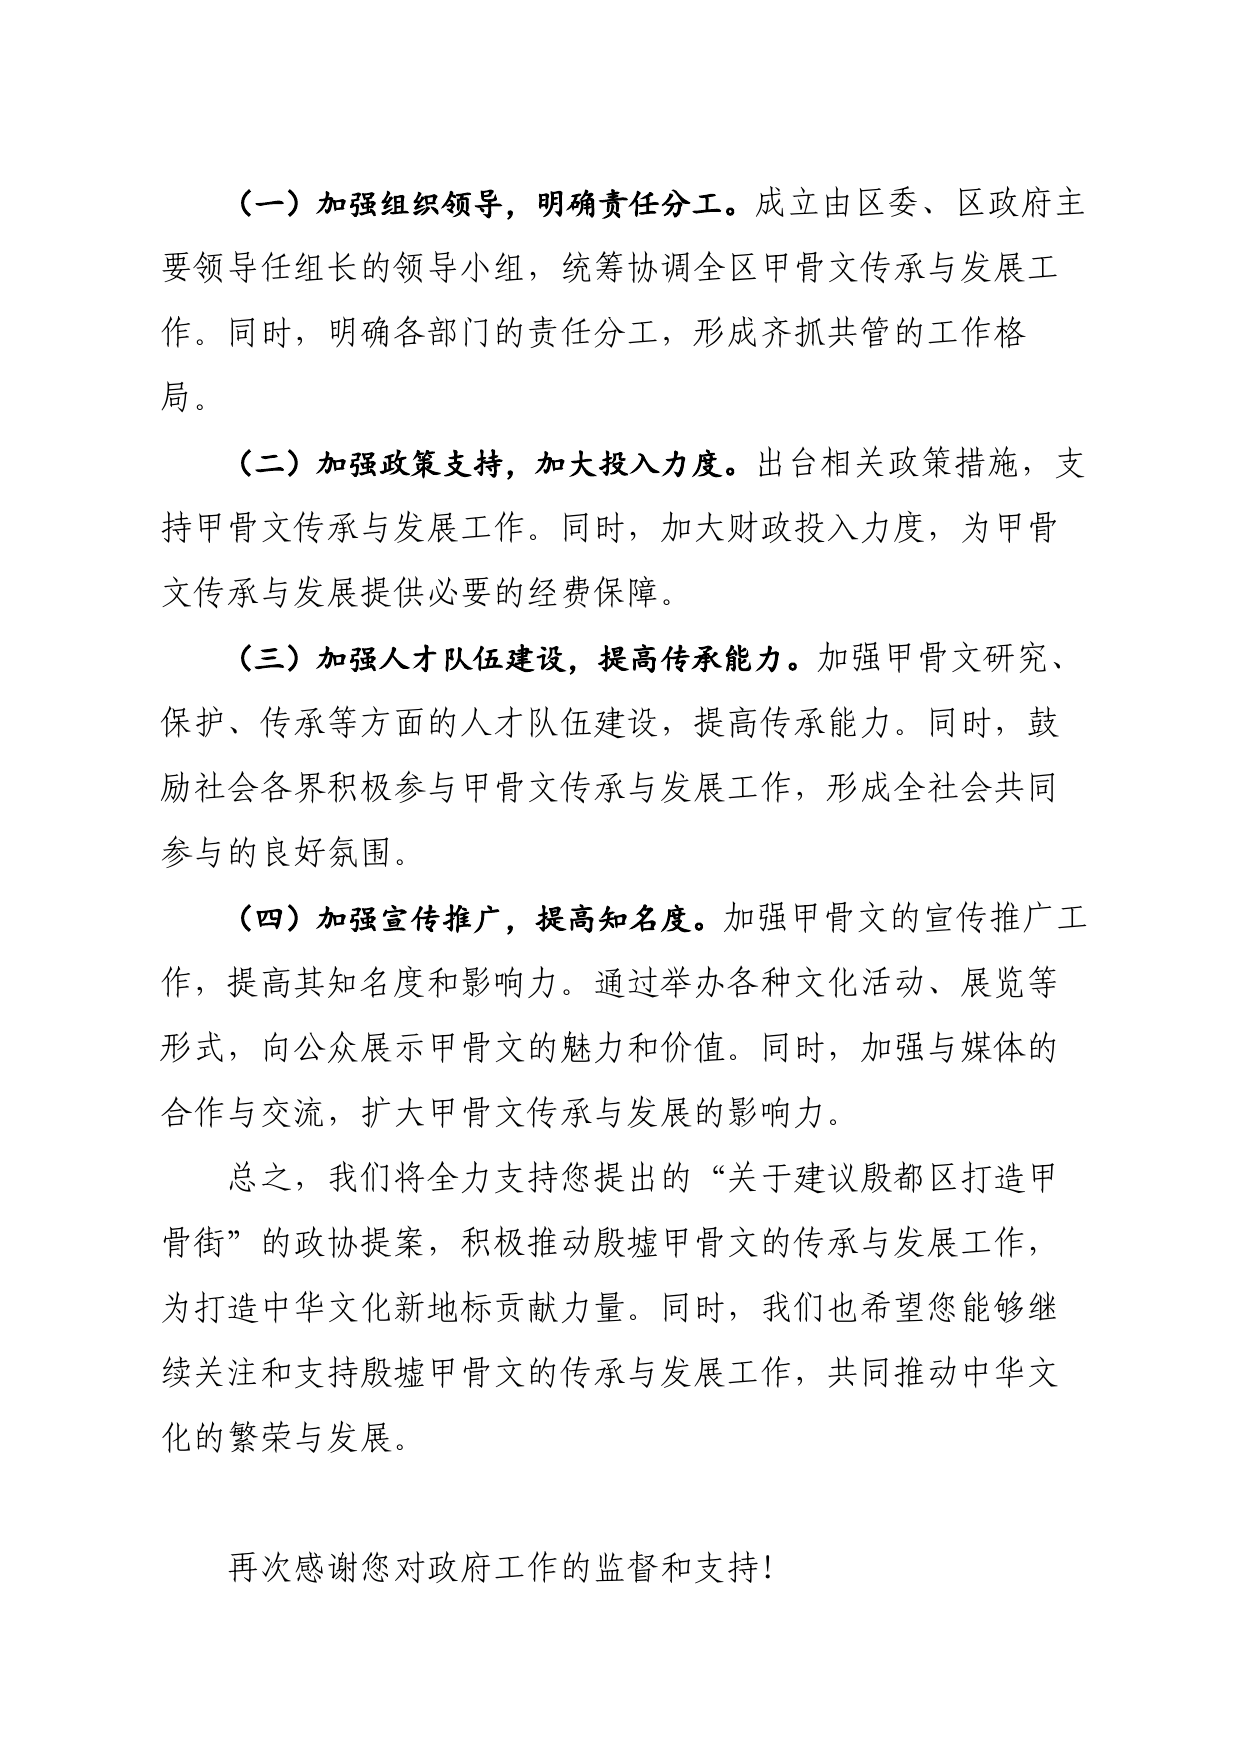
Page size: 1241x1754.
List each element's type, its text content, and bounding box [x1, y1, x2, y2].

text （三）加强人才队伍建设，提高传承能力。加强甲骨文研究、保护、传承等方面的人才队伍建设，提高传承能力。同时，鼓励社会各界积极参与甲骨文传承与发展工作，形成全社会共同参与的良好氛围。 [159, 623, 1093, 883]
text （一）加强组织领导，明确责任分工。成立由区委、区政府主要领导任组长的领导小组，统筹协调全区甲骨文传承与发展工作。同时，明确各部门的责任分工，形成齐抓共管的工作格局。 [159, 168, 1093, 428]
text 总之，我们将全力支持您提出的“关于建议殷都区打造甲骨街”的政协提案，积极推动殷墟甲骨文的传承与发展工作，为打造中华文化新地标贡献力量。同时，我们也希望您能够继续关注和支持殷墟甲骨文的传承与发展工作，共同推动中华文化的繁荣与发展。 [159, 1143, 1093, 1468]
text （二）加强政策支持，加大投入力度。出台相关政策措施，支持甲骨文传承与发展工作。同时，加大财政投入力度，为甲骨文传承与发展提供必要的经费保障。 [159, 428, 1093, 623]
text 再次感谢您对政府工作的监督和支持！ [159, 1533, 1093, 1598]
text （四）加强宣传推广，提高知名度。加强甲骨文的宣传推广工作，提高其知名度和影响力。通过举办各种文化活动、展览等形式，向公众展示甲骨文的魅力和价值。同时，加强与媒体的合作与交流，扩大甲骨文传承与发展的影响力。 [159, 883, 1093, 1143]
